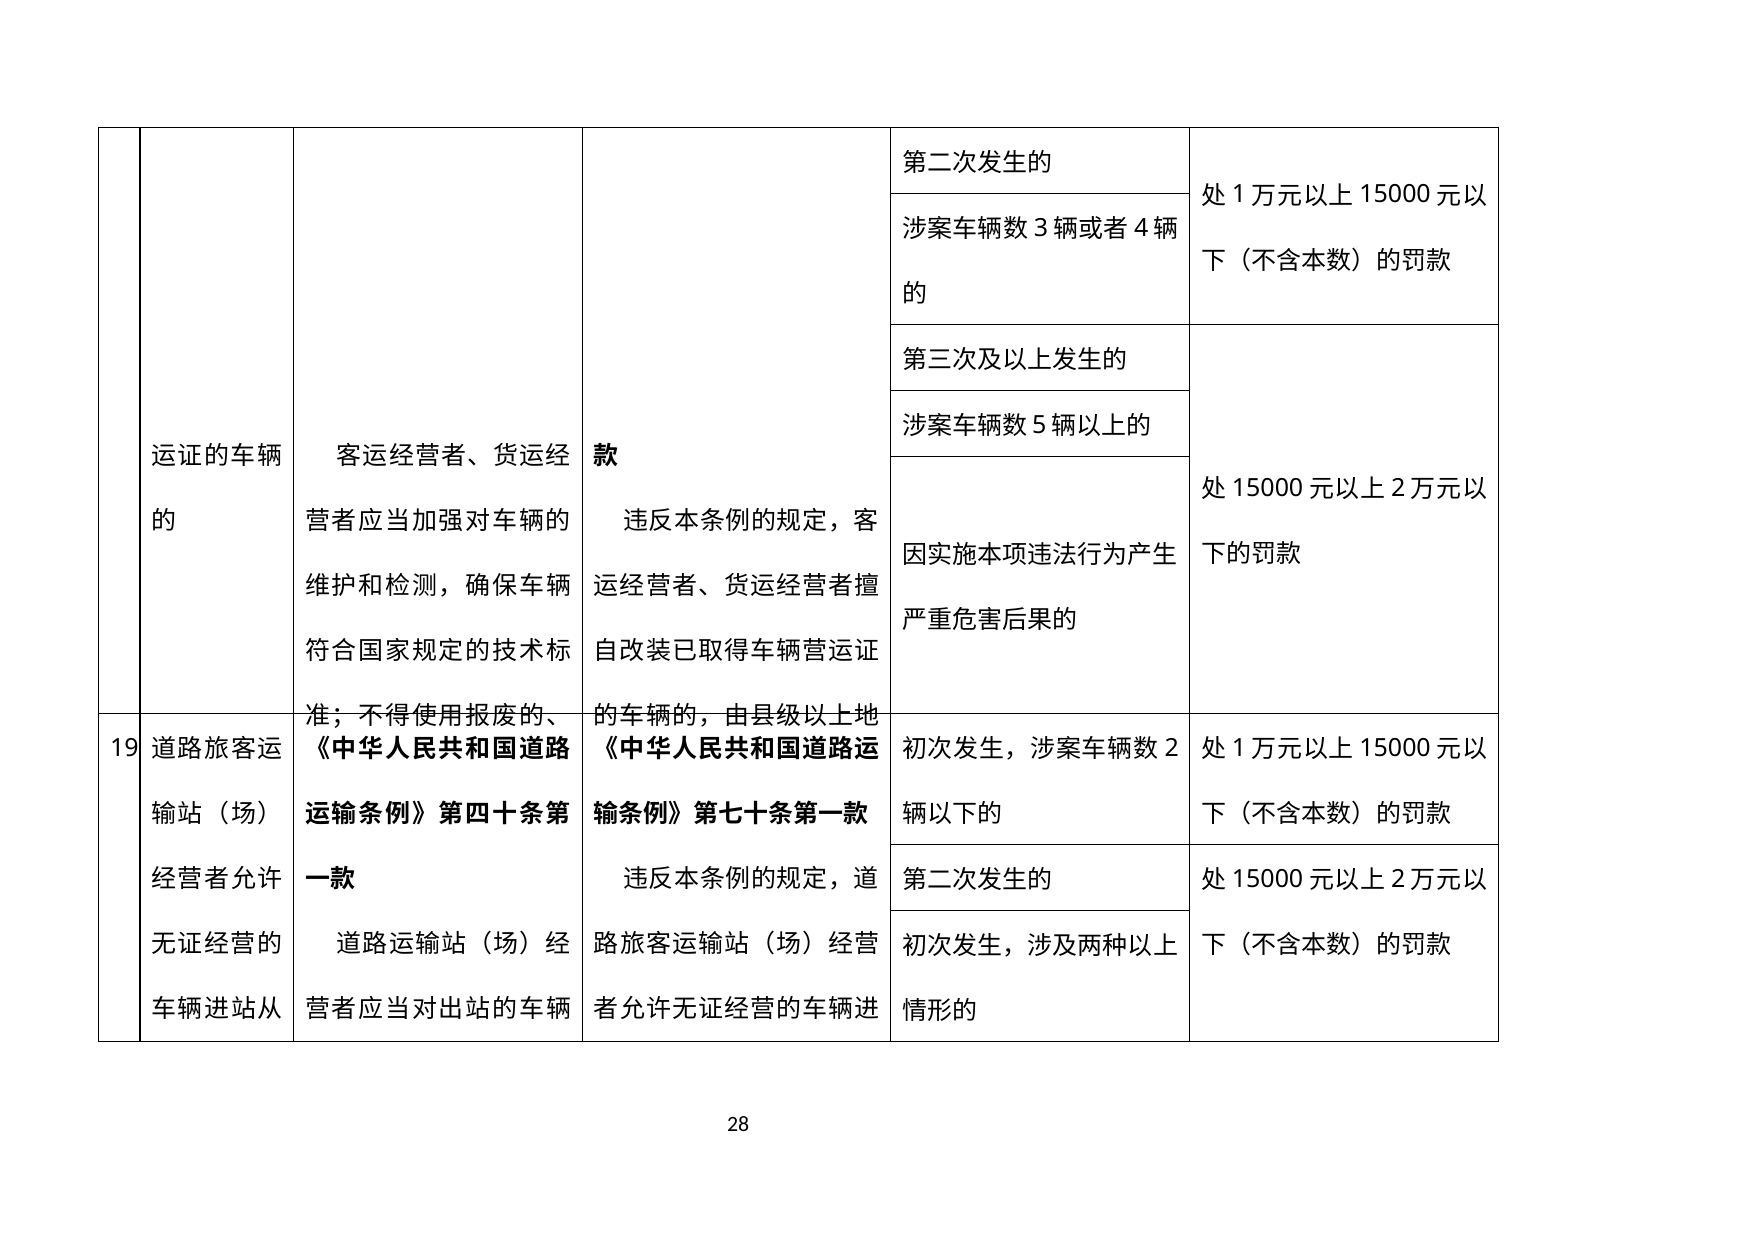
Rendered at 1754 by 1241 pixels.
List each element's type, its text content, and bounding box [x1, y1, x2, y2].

table_cell 涉案车辆数3辆或者4辆的 [891, 194, 1189, 324]
table_cell 道路旅客运输站（场）经营者允许无证经营的车辆进站从事经营活动以及超载车辆、未经安全检查的车辆出站或者无正当理由拒绝道路运输车辆进站从事经营活动的 [141, 714, 293, 1041]
table_cell 第二次发生的 [891, 845, 1189, 910]
table_cell 第三次及以上发生的 [891, 325, 1189, 390]
table_cell 《中华人民共和国道路运输条例》第七十条第一款 违反本条例的规定，道路旅客运输站（场）经营者允许无证经营的车辆进站从事经营活动以及超载车辆、未经安全检查的车辆出站或者无正当理由拒绝道路运输车辆进站从事经营活动的，由县级以上地方人民政府交通运输主管部门责令改正，处1万元以上3万元以下的罚款。 [583, 714, 890, 1041]
table_cell 因实施本项违法行为产生严重危害后果的 [891, 457, 1189, 713]
table_cell 处15000元以上2万元以下（不含本数）的罚款 [1190, 845, 1498, 1041]
table_cell 初次发生，涉案车辆数2辆以下的 [891, 714, 1189, 844]
table_cell 第二次发生的 [891, 128, 1189, 193]
table_cell [99, 714, 139, 1041]
table_cell 处1万元以上15000元以下（不含本数）的罚款 [1190, 714, 1498, 844]
table_cell 处1万元以上15000元以下（不含本数）的罚款 [1190, 128, 1498, 324]
table_cell 涉案车辆数5辆以上的 [891, 391, 1189, 456]
table_cell 《中华人民共和国道路运输条例》第四十条第一款 道路运输站（场）经营者应当对出站的车辆进行安全检查，禁止无证经营的车辆进站从事经营活动，防止超载车辆或者未经安全检查的车辆出站。 《中华人民共和国道路运输条例》第四十条第二款 道路运输站（场）经营者应当公平对待使用站（场）的客运经营者和货运经营者，无正当理由不得拒绝道路运输车辆进站从事经营活动。 [294, 714, 582, 1041]
table_cell 处15000元以上2万元以下的罚款 [1190, 325, 1498, 713]
table_cell 初次发生，涉及两种以上情形的 [891, 911, 1189, 1041]
